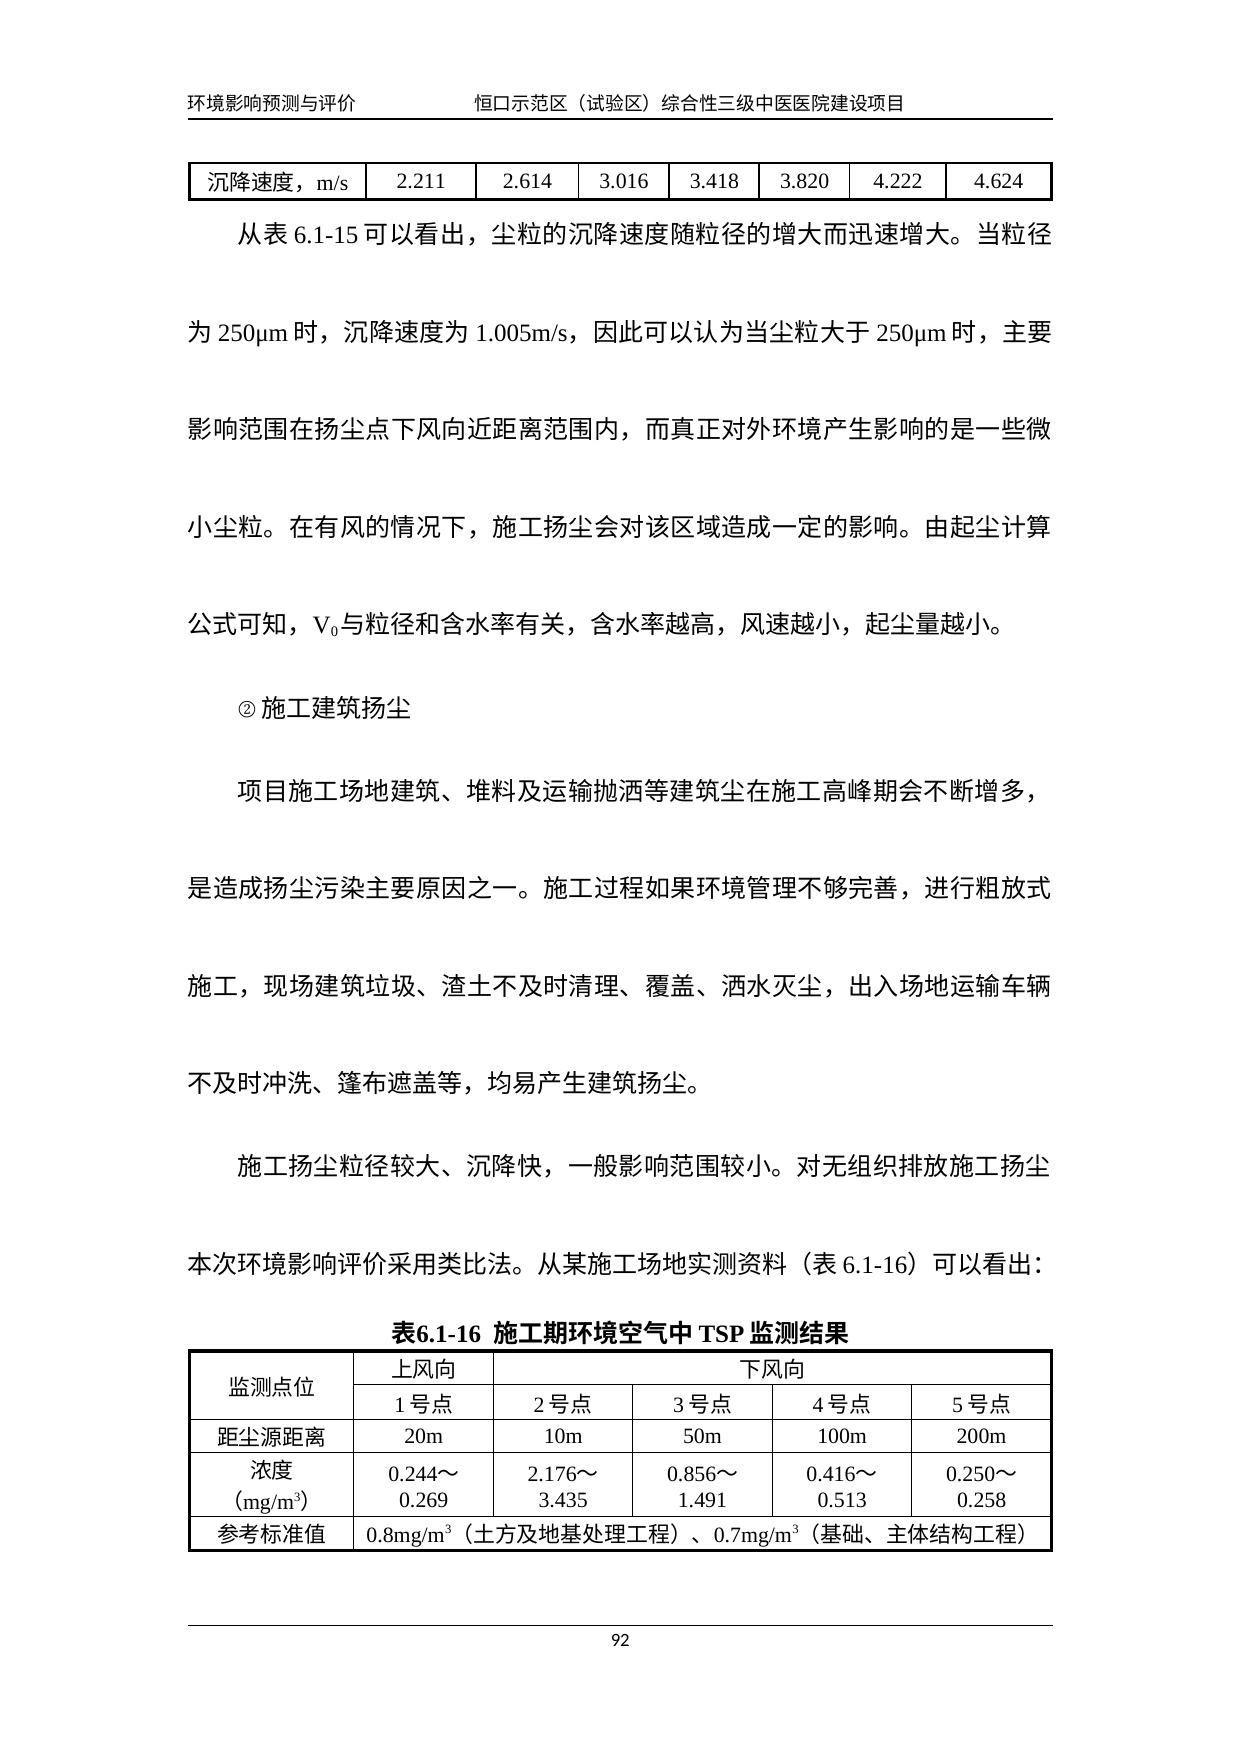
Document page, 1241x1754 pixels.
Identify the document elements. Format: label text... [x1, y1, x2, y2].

text ②施工建筑扬尘 [187, 674, 1053, 739]
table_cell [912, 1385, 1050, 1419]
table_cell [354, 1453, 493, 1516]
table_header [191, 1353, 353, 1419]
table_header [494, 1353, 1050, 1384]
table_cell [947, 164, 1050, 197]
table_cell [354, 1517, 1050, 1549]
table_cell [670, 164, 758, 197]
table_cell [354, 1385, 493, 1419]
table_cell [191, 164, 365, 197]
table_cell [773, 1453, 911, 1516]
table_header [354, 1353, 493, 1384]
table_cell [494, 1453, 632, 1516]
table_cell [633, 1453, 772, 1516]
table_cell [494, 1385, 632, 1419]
text 项目施工场地建筑、堆料及运输抛洒等建筑尘在施工高峰期会不断增多，是造成扬尘污染主要原因之一。施工过程如果环境管理不够完善，进行粗放式施工，现场建筑垃圾、渣土不及时清理、覆盖、洒水灭尘，出入场地运输车辆不及时冲洗、篷布遮盖等，均易产生建筑扬尘。 [187, 757, 1053, 1114]
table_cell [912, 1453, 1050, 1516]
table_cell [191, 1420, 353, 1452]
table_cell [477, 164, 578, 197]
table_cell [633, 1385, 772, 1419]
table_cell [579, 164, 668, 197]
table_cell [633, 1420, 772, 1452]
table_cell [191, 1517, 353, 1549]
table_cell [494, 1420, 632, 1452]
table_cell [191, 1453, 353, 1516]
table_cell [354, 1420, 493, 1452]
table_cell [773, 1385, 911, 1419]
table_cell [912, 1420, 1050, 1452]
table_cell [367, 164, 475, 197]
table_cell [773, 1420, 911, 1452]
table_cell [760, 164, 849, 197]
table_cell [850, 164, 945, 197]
